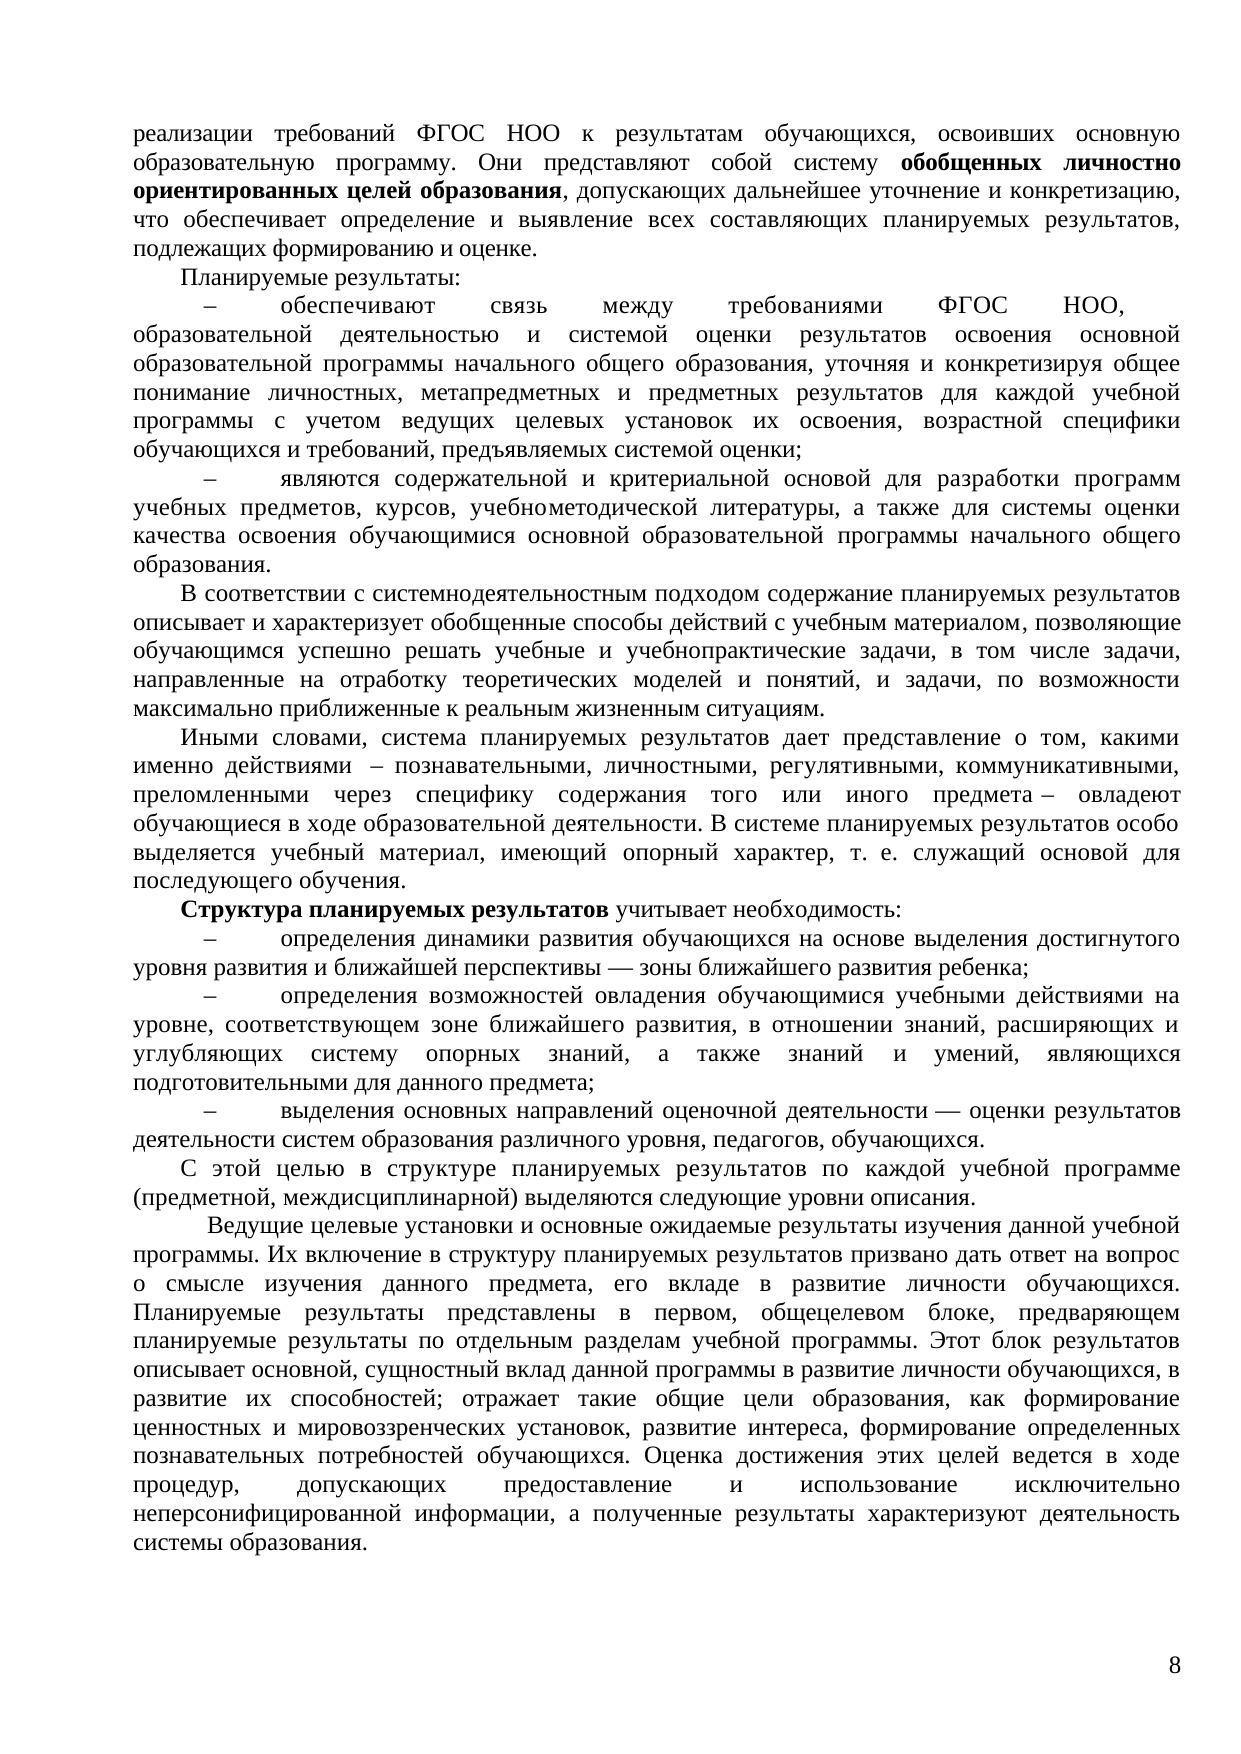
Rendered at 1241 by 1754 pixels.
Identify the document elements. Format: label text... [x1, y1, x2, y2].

text Ведущие целевые установки и основные ожидаемые результаты изучения данной учебной программы. Их включение в структуру планируемых результатов призвано дать ответ на вопрос о смысле изучения данного предмета, его вкладе в развитие личности обучающихся. Планируемые результаты представлены в первом, общецелевом блоке, предваряющем планируемые результаты по отдельным разделам учебной программы. Этот блок результатов описывает основной, сущностный вклад данной программы в развитие личности обучающихся, в развитие их способностей; отражает такие общие цели образования, как формирование ценностных и мировоззренческих установок, развитие интереса, формирование определенных познавательных потребностей обучающихся. Оценка достижения этих целей ведется в ходе процедур, допускающих предоставление и использование исключительно неперсонифицированной информации, а полученные результаты характеризуют деятельность системы образования. [133, 1211, 1181, 1556]
text Структура планируемых результатов учитывает необходимость: [133, 894, 1181, 923]
list являются содержательной и критериальной основой для разработки программ учебных предметов, курсов, учебно­методической литературы, а также для системы оценки качества освоения обучающимися основной образовательной программы начального общего образования. [133, 463, 1181, 578]
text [133, 118, 1181, 262]
text С этой целью в структуре планируемых результатов по каждой учебной программе (предметной, междисциплинарной) выделяются следующие уровни описания. [133, 1153, 1181, 1211]
text В соответствии с системно­деятельностным подходом содержание планируемых результатов описывает и характеризует обобщенные способы действий с учебным материалом, позволяющие обучающимся успешно решать учебные и учебно­практические задачи, в том числе задачи, направленные на отработку теоретических моделей и понятий, и задачи, по возможности максимально приближенные к реальным жизненным ситуациям. [133, 578, 1181, 722]
text Иными словами, система планируемых результатов дает представление о том, какими именно действиями – познавательными, личностными, регулятивными, коммуникативными, преломленными через специфику содержания того или иного предмета – овладеют обучающиеся в ходе образовательной деятельности. В системе планируемых результатов особо выделяется учебный материал, имеющий опорный характер, т. е. служащий основой для последующего обучения. [133, 722, 1181, 894]
list определения динамики развития обучающихся на основе выделения достигнутого уровня развития и ближайшей перспективы — зоны ближайшего развития ребенка; [133, 923, 1181, 981]
list выделения основных направлений оценочной деятельности — оценки результатов деятельности систем образования различного уровня, педагогов, обучающихся. [133, 1096, 1181, 1153]
list определения возможностей овладения обучающимися учебными действиями на уровне, соответствующем зоне ближайшего развития, в отношении знаний, расширяющих и углубляющих систему опорных знаний, а также знаний и умений, являющихся подготовительными для данного предмета; [133, 981, 1181, 1096]
list обеспечивают связь между требованиями ФГОС НОО, образовательной деятельностью и системой оценки результатов освоения основной образовательной программы начального общего образования, уточняя и конкретизируя общее понимание личностных, метапредметных и предметных результатов для каждой учебной программы с учетом ведущих целевых установок их освоения, возрастной специфики обучающихся и требований, предъявляемых системой оценки; [133, 291, 1181, 463]
text Планируемые результаты: [133, 262, 1181, 291]
